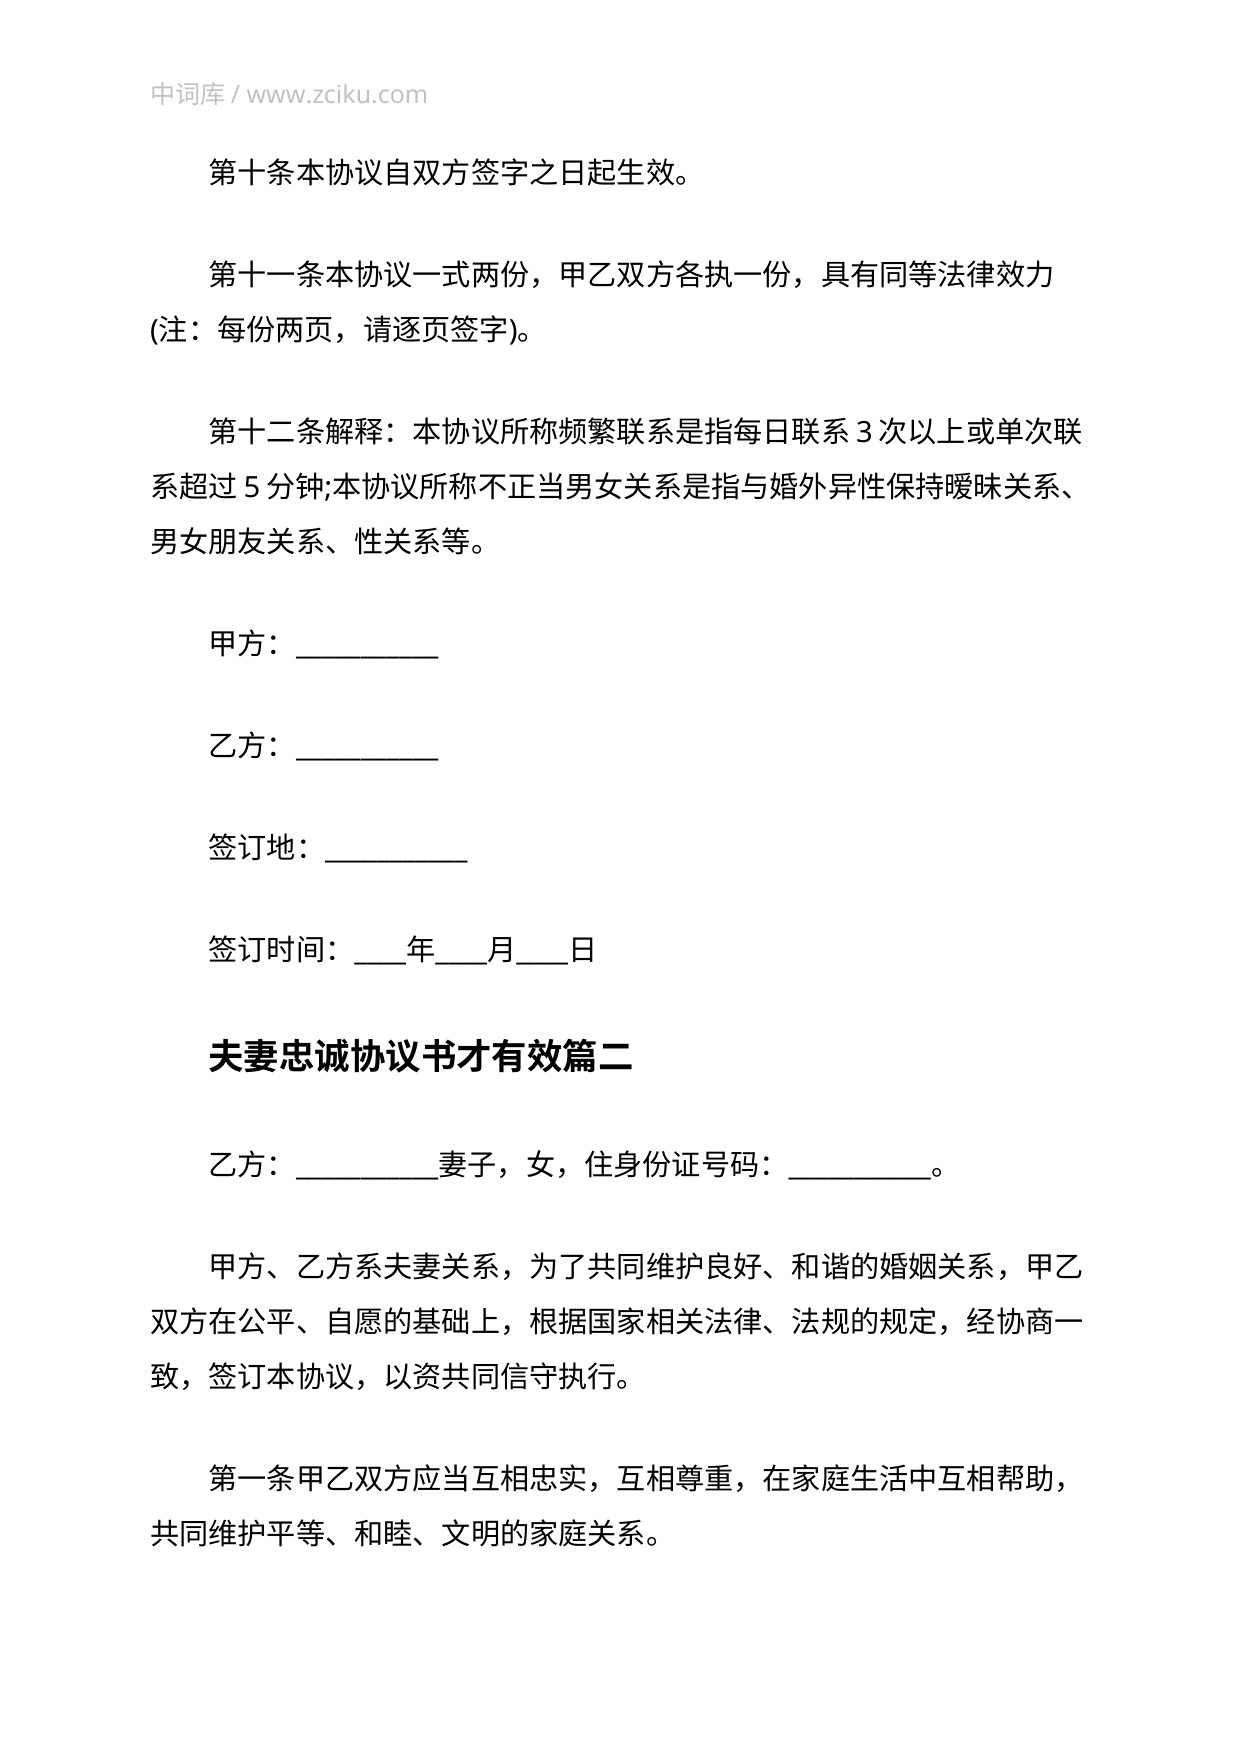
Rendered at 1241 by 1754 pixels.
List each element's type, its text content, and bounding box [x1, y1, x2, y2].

text 夫妻忠诚协议书才有效篇二 [150, 1028, 1090, 1079]
text 甲方：___________ [150, 620, 1090, 663]
text 第十二条解释：本协议所称频繁联系是指每日联系3次以上或单次联系超过5分钟;本协议所称不正当男女关系是指与婚外异性保持暧昧关系、男女朋友关系、性关系等。 [150, 409, 1090, 561]
text 第十条本协议自双方签字之日起生效。 [150, 150, 1090, 192]
text 第十一条本协议一式两份，甲乙双方各执一份，具有同等法律效力(注：每份两页，请逐页签字)。 [150, 252, 1090, 349]
text 乙方：___________妻子，女，住身份证号码：___________。 [150, 1142, 1090, 1184]
text 甲方、乙方系夫妻关系，为了共同维护良好、和谐的婚姻关系，甲乙双方在公平、自愿的基础上，根据国家相关法律、法规的规定，经协商一致，签订本协议，以资共同信守执行。 [150, 1244, 1090, 1396]
text 签订时间：____年____月____日 [150, 926, 1090, 969]
text 乙方：___________ [150, 722, 1090, 765]
text 第一条甲乙双方应当互相忠实，互相尊重，在家庭生活中互相帮助，共同维护平等、和睦、文明的家庭关系。 [150, 1455, 1090, 1552]
text 签订地：___________ [150, 824, 1090, 867]
